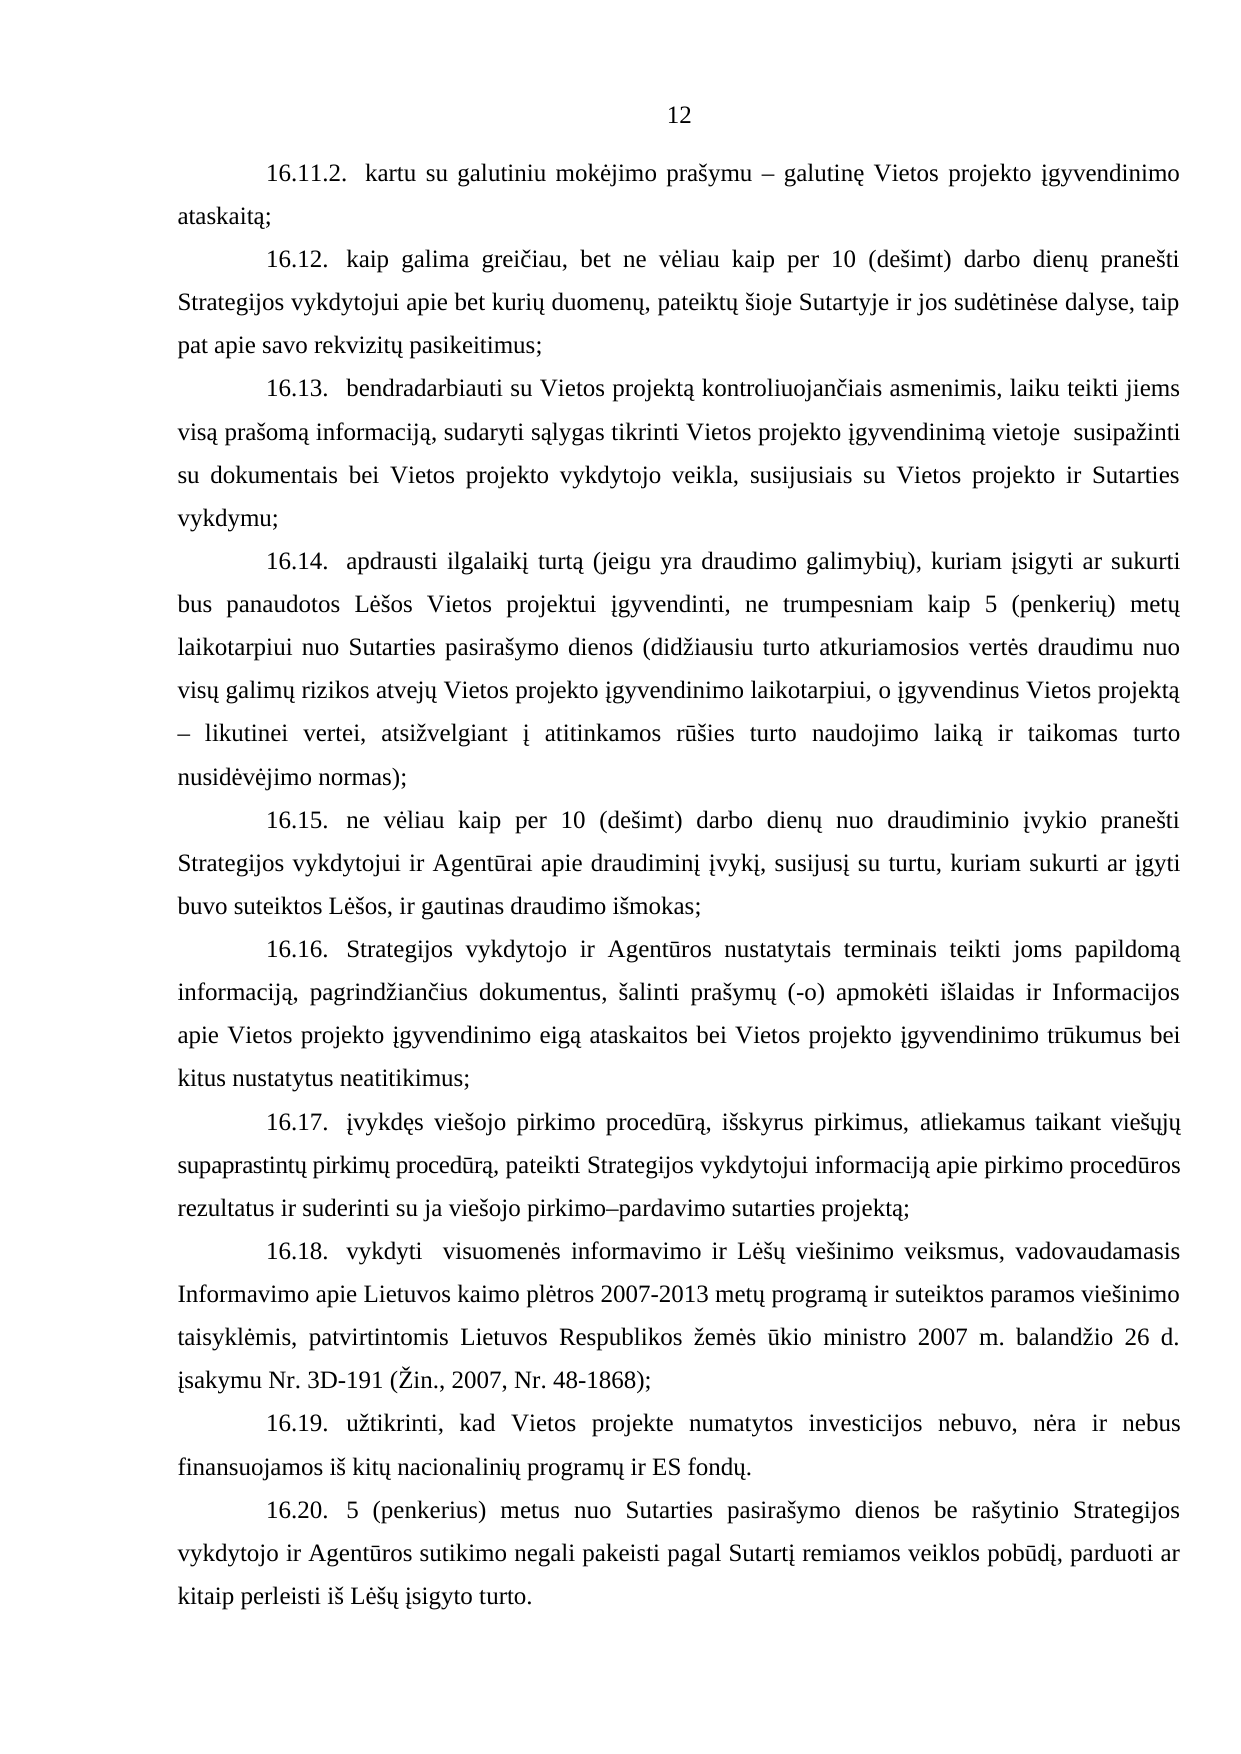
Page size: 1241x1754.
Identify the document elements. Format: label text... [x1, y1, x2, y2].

text 16.11.2. kartu su galutiniu mokėjimo prašymu – galutinę Vietos projekto įgyvendinimo ataskaitą; [177, 158, 1181, 230]
text 16.13. bendradarbiauti su Vietos projektą kontroliuojančiais asmenimis, laiku teikti jiems visą prašomą informaciją, sudaryti sąlygas tikrinti Vietos projekto įgyvendinimą vietoje susipažinti su dokumentais bei Vietos projekto vykdytojo veikla, susijusiais su Vietos projekto ir Sutarties vykdymu; [177, 373, 1181, 532]
text 16.18. vykdyti visuomenės informavimo ir Lėšų viešinimo veiksmus, vadovaudamasis Informavimo apie Lietuvos kaimo plėtros 2007-2013 metų programą ir suteiktos paramos viešinimo taisyklėmis, patvirtintomis Lietuvos Respublikos žemės ūkio ministro 2007 m. balandžio 26 d. įsakymu Nr. 3D-191 (Žin., 2007, Nr. 48-1868); [177, 1236, 1181, 1394]
text 16.15. ne vėliau kaip per 10 (dešimt) darbo dienų nuo draudiminio įvykio pranešti Strategijos vykdytojui ir Agentūrai apie draudiminį įvykį, susijusį su turtu, kuriam sukurti ar įgyti buvo suteiktos Lėšos, ir gautinas draudimo išmokas; [177, 805, 1181, 920]
text 16.17. įvykdęs viešojo pirkimo procedūrą, išskyrus pirkimus, atliekamus taikant viešųjų supaprastintų pirkimų procedūrą, pateikti Strategijos vykdytojui informaciją apie pirkimo procedūros rezultatus ir suderinti su ja viešojo pirkimo–pardavimo sutarties projektą; [177, 1107, 1181, 1222]
text 16.16. Strategijos vykdytojo ir Agentūros nustatytais terminais teikti joms papildomą informaciją, pagrindžiančius dokumentus, šalinti prašymų (-o) apmokėti išlaidas ir Informacijos apie Vietos projekto įgyvendinimo eigą ataskaitos bei Vietos projekto įgyvendinimo trūkumus bei kitus nustatytus neatitikimus; [177, 934, 1181, 1092]
text 16.14. apdrausti ilgalaikį turtą (jeigu yra draudimo galimybių), kuriam įsigyti ar sukurti bus panaudotos Lėšos Vietos projektui įgyvendinti, ne trumpesniam kaip 5 (penkerių) metų laikotarpiui nuo Sutarties pasirašymo dienos (didžiausiu turto atkuriamosios vertės draudimu nuo visų galimų rizikos atvejų Vietos projekto įgyvendinimo laikotarpiui, o įgyvendinus Vietos projektą – likutinei vertei, atsižvelgiant į atitinkamos rūšies turto naudojimo laiką ir taikomas turto nusidėvėjimo normas); [177, 546, 1181, 790]
text 16.19. užtikrinti, kad Vietos projekte numatytos investicijos nebuvo, nėra ir nebus finansuojamos iš kitų nacionalinių programų ir ES fondų. [177, 1408, 1181, 1480]
text 16.20. 5 (penkerius) metus nuo Sutarties pasirašymo dienos be rašytinio Strategijos vykdytojo ir Agentūros sutikimo negali pakeisti pagal Sutartį remiamos veiklos pobūdį, parduoti ar kitaip perleisti iš Lėšų įsigyto turto. [177, 1495, 1181, 1610]
text 16.12. kaip galima greičiau, bet ne vėliau kaip per 10 (dešimt) darbo dienų pranešti Strategijos vykdytojui apie bet kurių duomenų, pateiktų šioje Sutartyje ir jos sudėtinėse dalyse, taip pat apie savo rekvizitų pasikeitimus; [177, 244, 1181, 359]
